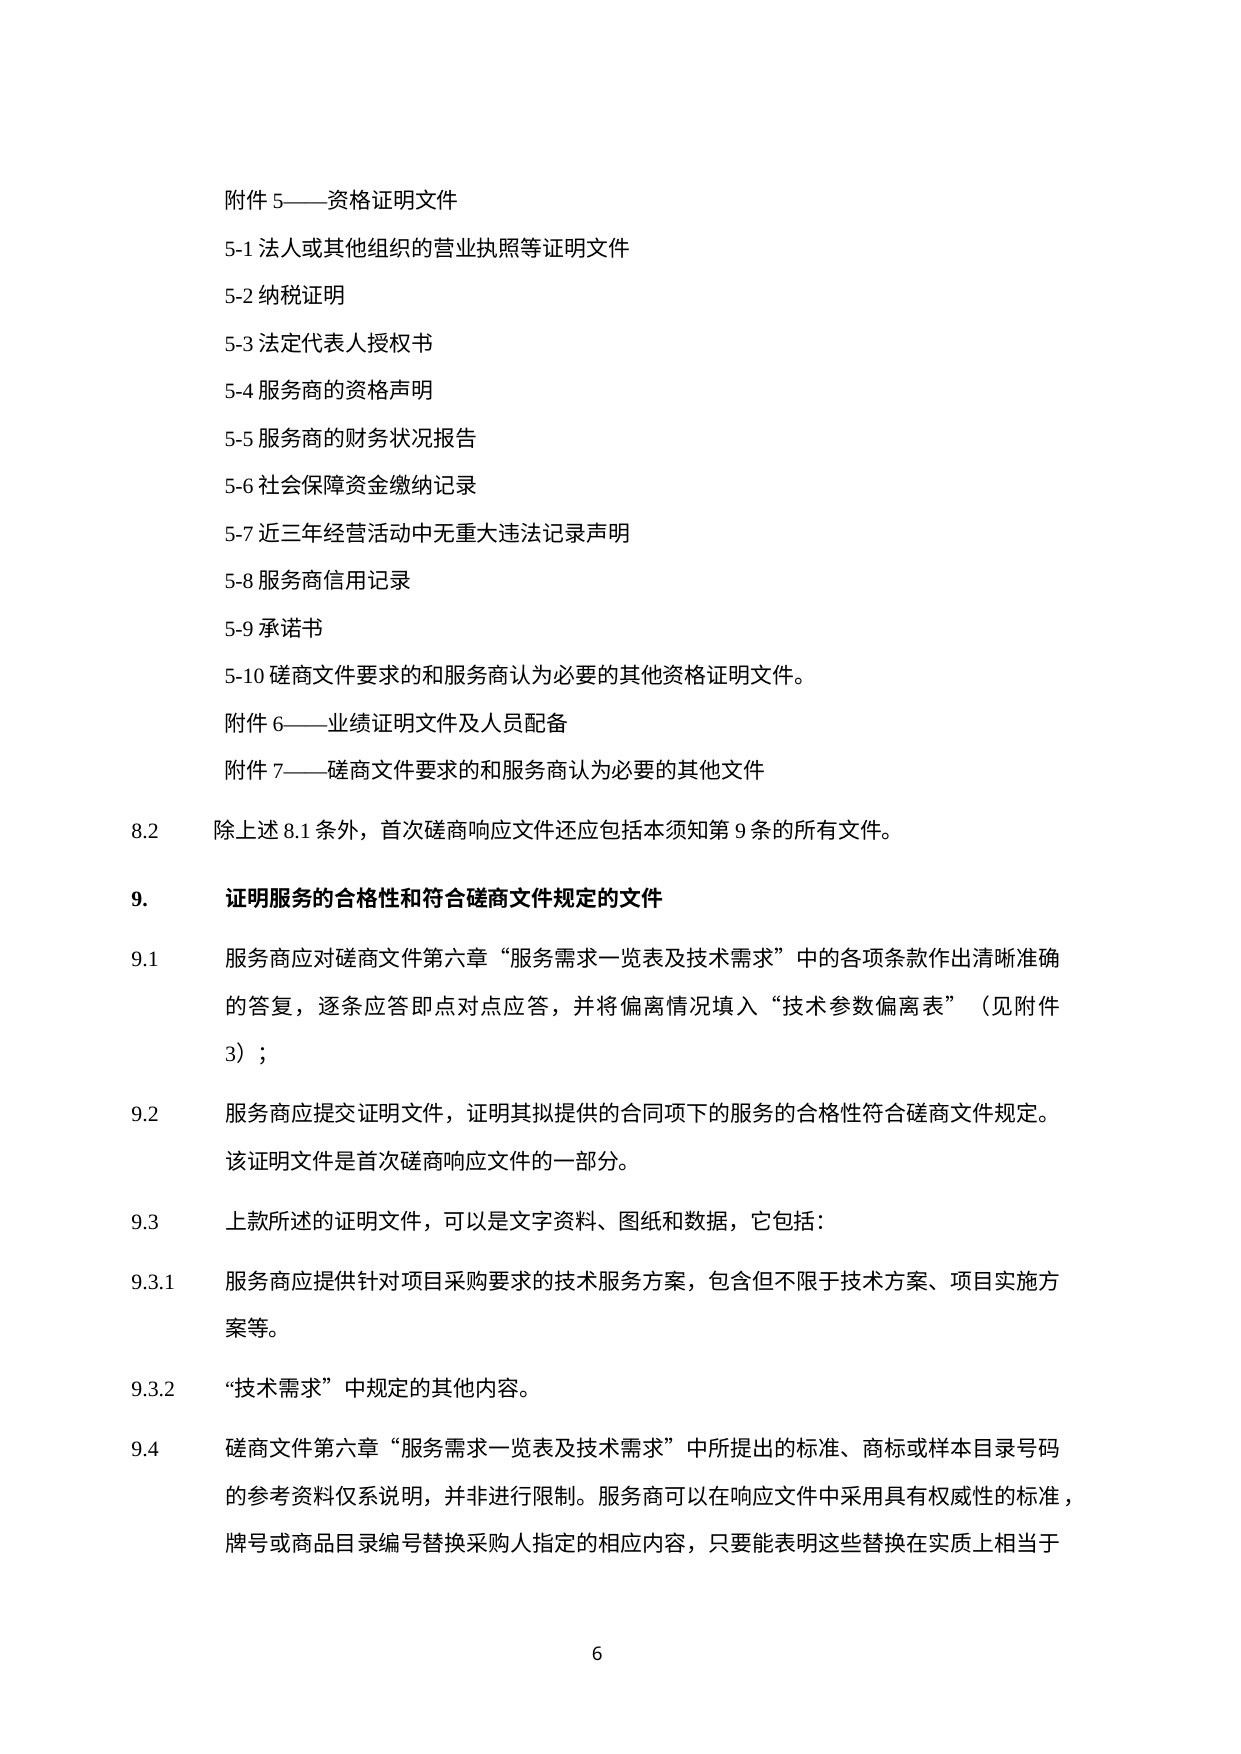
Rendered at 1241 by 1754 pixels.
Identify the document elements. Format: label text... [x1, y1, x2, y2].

text 9.2 服务商应提交证明文件，证明其拟提供的合同项下的服务的合格性符合磋商文件规定。该证明文件是首次磋商响应文件的一部分。 [131, 1096, 1063, 1176]
text 9.3 上款所述的证明文件，可以是文字资料、图纸和数据，它包括： [131, 1204, 1063, 1236]
text 5-7近三年经营活动中无重大违法记录声明 [224, 516, 1063, 547]
text 5-2纳税证明 [224, 278, 1063, 310]
text 5-8服务商信用记录 [224, 563, 1063, 595]
text 附件5——资格证明文件 [224, 183, 1063, 215]
text “技术需求”中规定的其他内容。 [131, 1371, 1063, 1403]
text 5-3法定代表人授权书 [224, 326, 1063, 357]
text 5-10磋商文件要求的和服务商认为必要的其他资格证明文件。 [224, 658, 1063, 690]
text 附件6——业绩证明文件及人员配备 [224, 706, 1063, 737]
text 5-9承诺书 [224, 611, 1063, 642]
text 5-6社会保障资金缴纳记录 [224, 468, 1063, 500]
text 服务商应提供针对项目采购要求的技术服务方案，包含但不限于技术方案、项目实施方案等。 [131, 1264, 1063, 1343]
text 8.2 除上述8.1条外，首次磋商响应文件还应包括本须知第9条的所有文件。 [131, 813, 1063, 845]
text 5-1法人或其他组织的营业执照等证明文件 [224, 231, 1063, 262]
text 5-5服务商的财务状况报告 [224, 421, 1063, 452]
text 5-4服务商的资格声明 [224, 373, 1063, 405]
text 附件7——磋商文件要求的和服务商认为必要的其他文件 [224, 753, 1063, 785]
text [131, 1431, 1063, 1558]
text 9.1 服务商应对磋商文件第六章“服务需求一览表及技术需求”中的各项条款作出清晰准确的答复，逐条应答即点对点应答，并将偏离情况填入“技术参数偏离表”（见附件3）； [131, 941, 1063, 1068]
subtitle 9. 证明服务的合格性和符合磋商文件规定的文件 [131, 881, 1063, 913]
